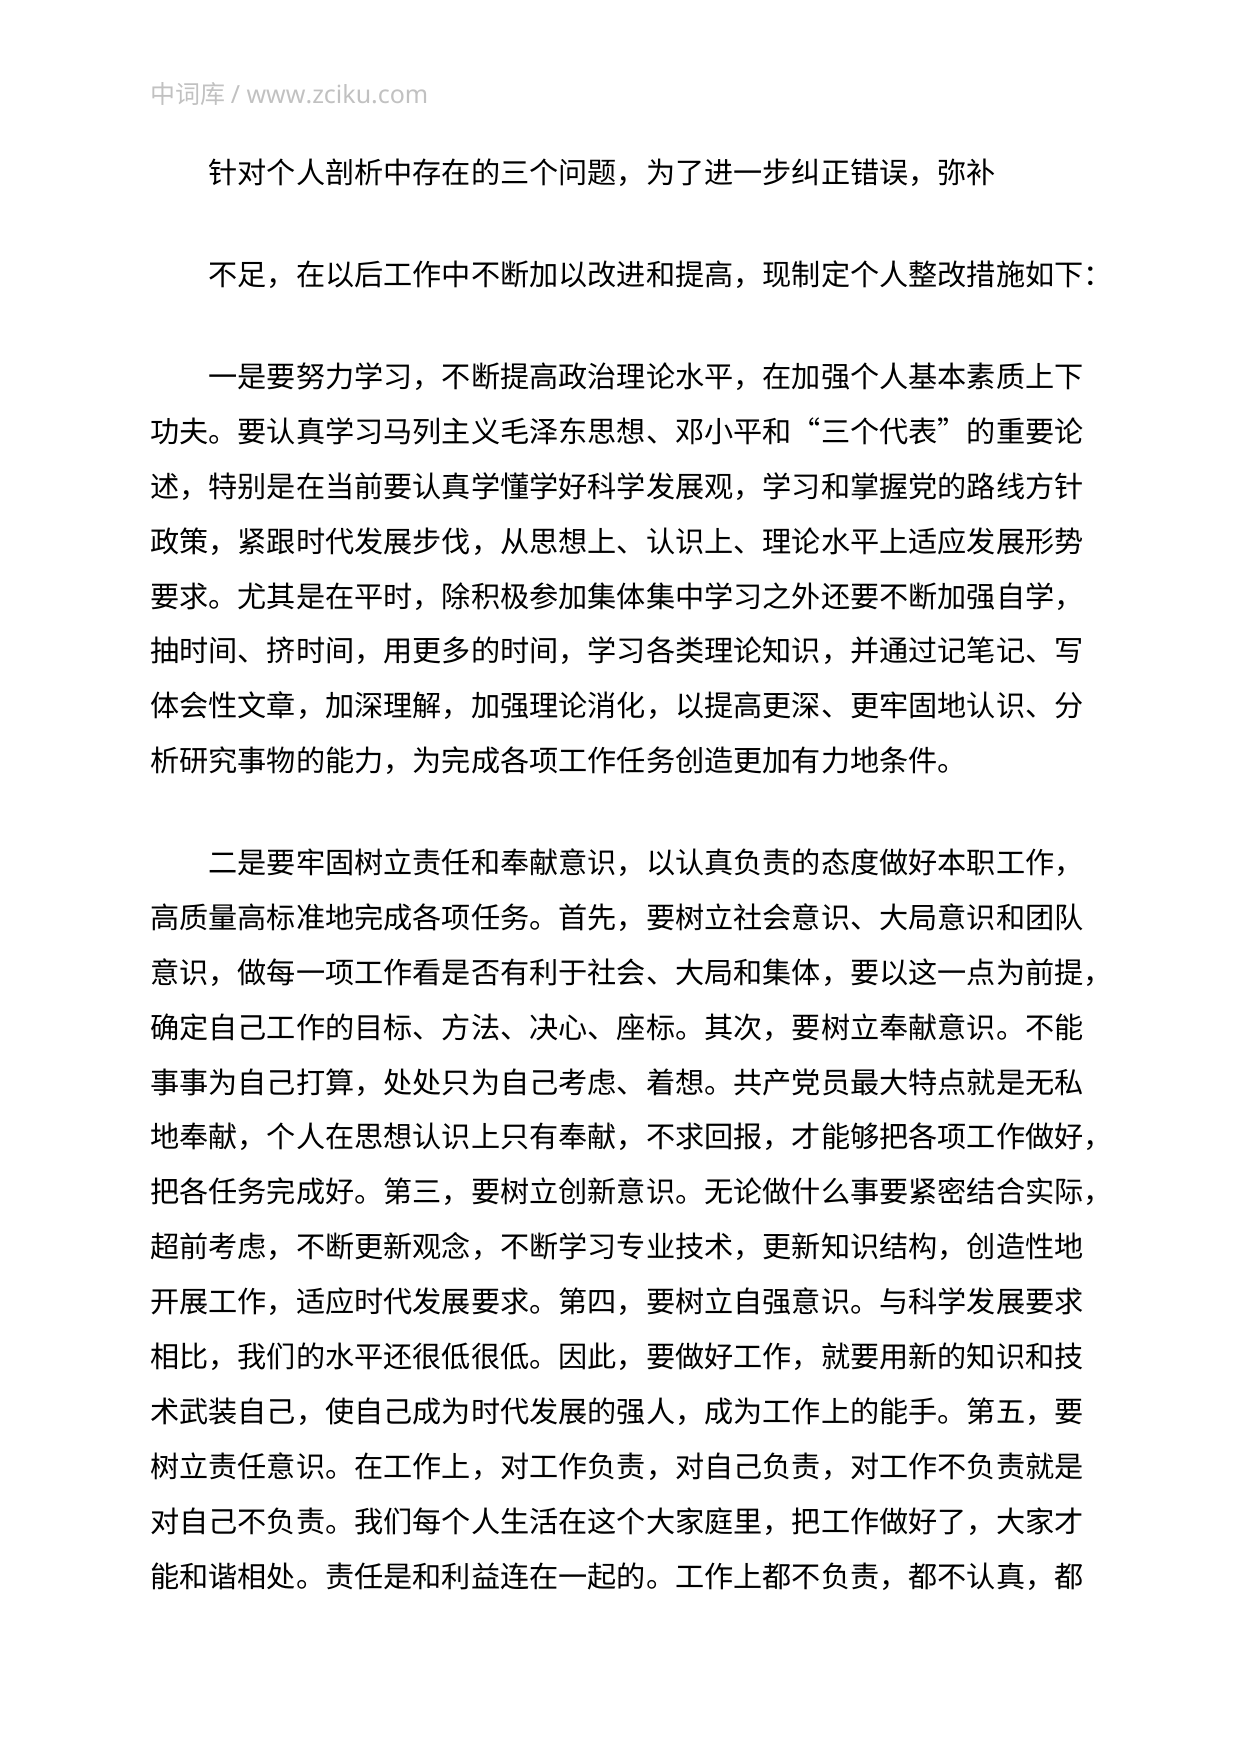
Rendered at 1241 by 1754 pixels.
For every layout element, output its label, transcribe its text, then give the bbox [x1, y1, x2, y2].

text 针对个人剖析中存在的三个问题，为了进一步纠正错误，弥补 [150, 150, 1090, 192]
text 不足，在以后工作中不断加以改进和提高，现制定个人整改措施如下： [150, 252, 1090, 294]
text 一是要努力学习，不断提高政治理论水平，在加强个人基本素质上下功夫。要认真学习马列主义毛泽东思想、邓小平和“三个代表”的重要论述，特别是在当前要认真学懂学好科学发展观，学习和掌握党的路线方针政策，紧跟时代发展步伐，从思想上、认识上、理论水平上适应发展形势要求。尤其是在平时，除积极参加集体集中学习之外还要不断加强自学，抽时间、挤时间，用更多的时间，学习各类理论知识，并通过记笔记、写体会性文章，加深理解，加强理论消化，以提高更深、更牢固地认识、分析研究事物的能力，为完成各项工作任务创造更加有力地条件。 [150, 353, 1090, 780]
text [150, 839, 1090, 1596]
